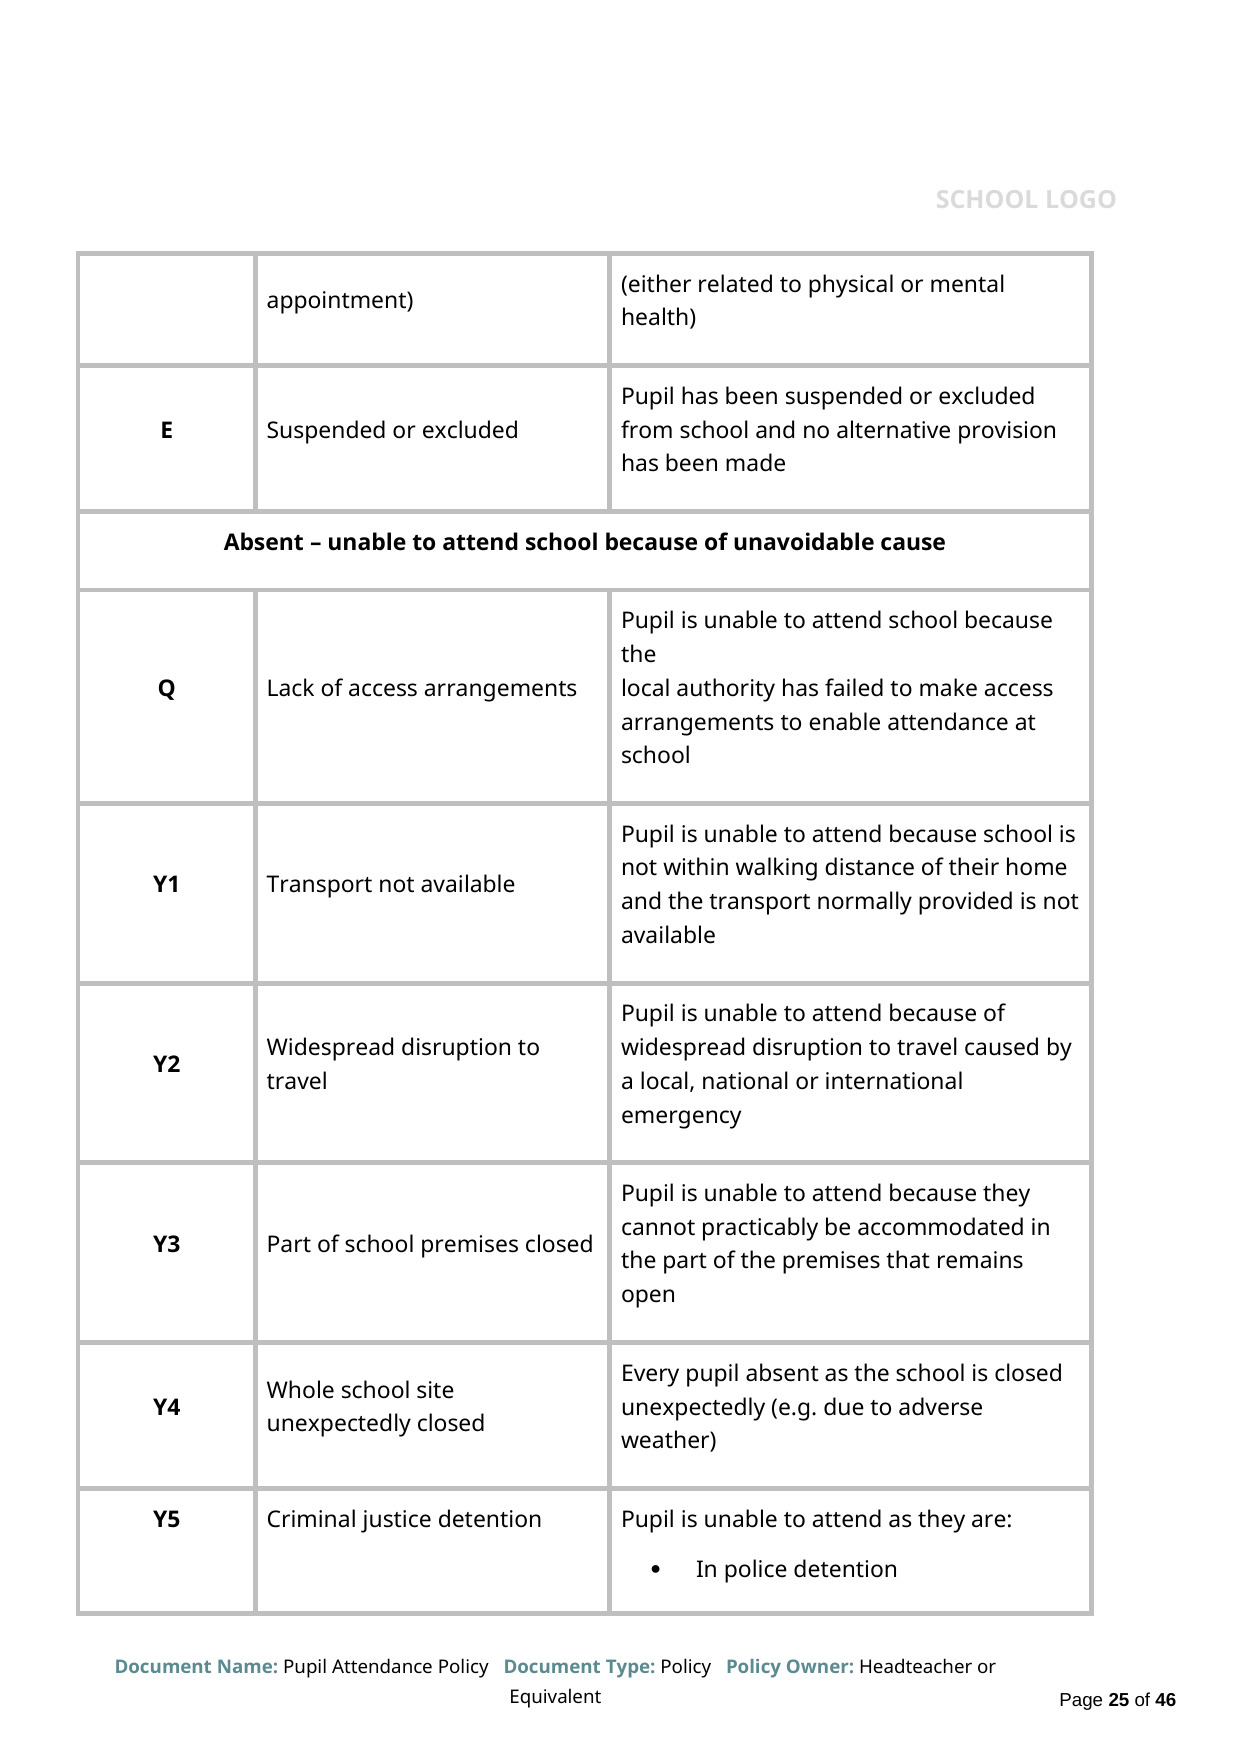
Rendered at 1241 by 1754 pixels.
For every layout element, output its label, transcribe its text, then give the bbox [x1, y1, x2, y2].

table_cell Whole school site unexpectedly closed [258, 1345, 607, 1486]
table_cell Q [80, 592, 253, 801]
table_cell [258, 256, 607, 363]
table_cell Absent – unable to attend school because of unavoidable cause [80, 514, 1089, 588]
table_cell Pupil is unable to attend because of widespread disruption to travel caused by a local, national or international emergency [612, 986, 1089, 1160]
table_cell Y2 [80, 986, 253, 1160]
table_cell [258, 1491, 607, 1611]
table_cell Every pupil absent as the school is closed unexpectedly (e.g. due to adverse weather) [612, 1345, 1089, 1486]
table_cell Pupil is unable to attend because school is not within walking distance of their home and the transport normally provided is not available [612, 806, 1089, 981]
table_cell Y4 [80, 1345, 253, 1486]
table_cell Pupil is unable to attend school because the local authority has failed to make access arrangements to enable attendance at school [612, 592, 1089, 801]
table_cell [612, 1491, 1089, 1611]
table_cell Pupil has been suspended or excluded from school and no alternative provision has been made [612, 368, 1089, 509]
table_cell Transport not available [258, 806, 607, 981]
table_cell Lack of access arrangements [258, 592, 607, 801]
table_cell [612, 256, 1089, 363]
table_cell I [80, 256, 253, 363]
table_cell Part of school premises closed [258, 1165, 607, 1340]
table_cell Y3 [80, 1165, 253, 1340]
table_cell Suspended or excluded [258, 368, 607, 509]
table_cell Pupil is unable to attend because they cannot practicably be accommodated in the part of the premises that remains open [612, 1165, 1089, 1340]
table_cell Widespread disruption to travel [258, 986, 607, 1160]
table_cell Y1 [80, 806, 253, 981]
table_cell E [80, 368, 253, 509]
table_cell Y5 [80, 1491, 253, 1611]
